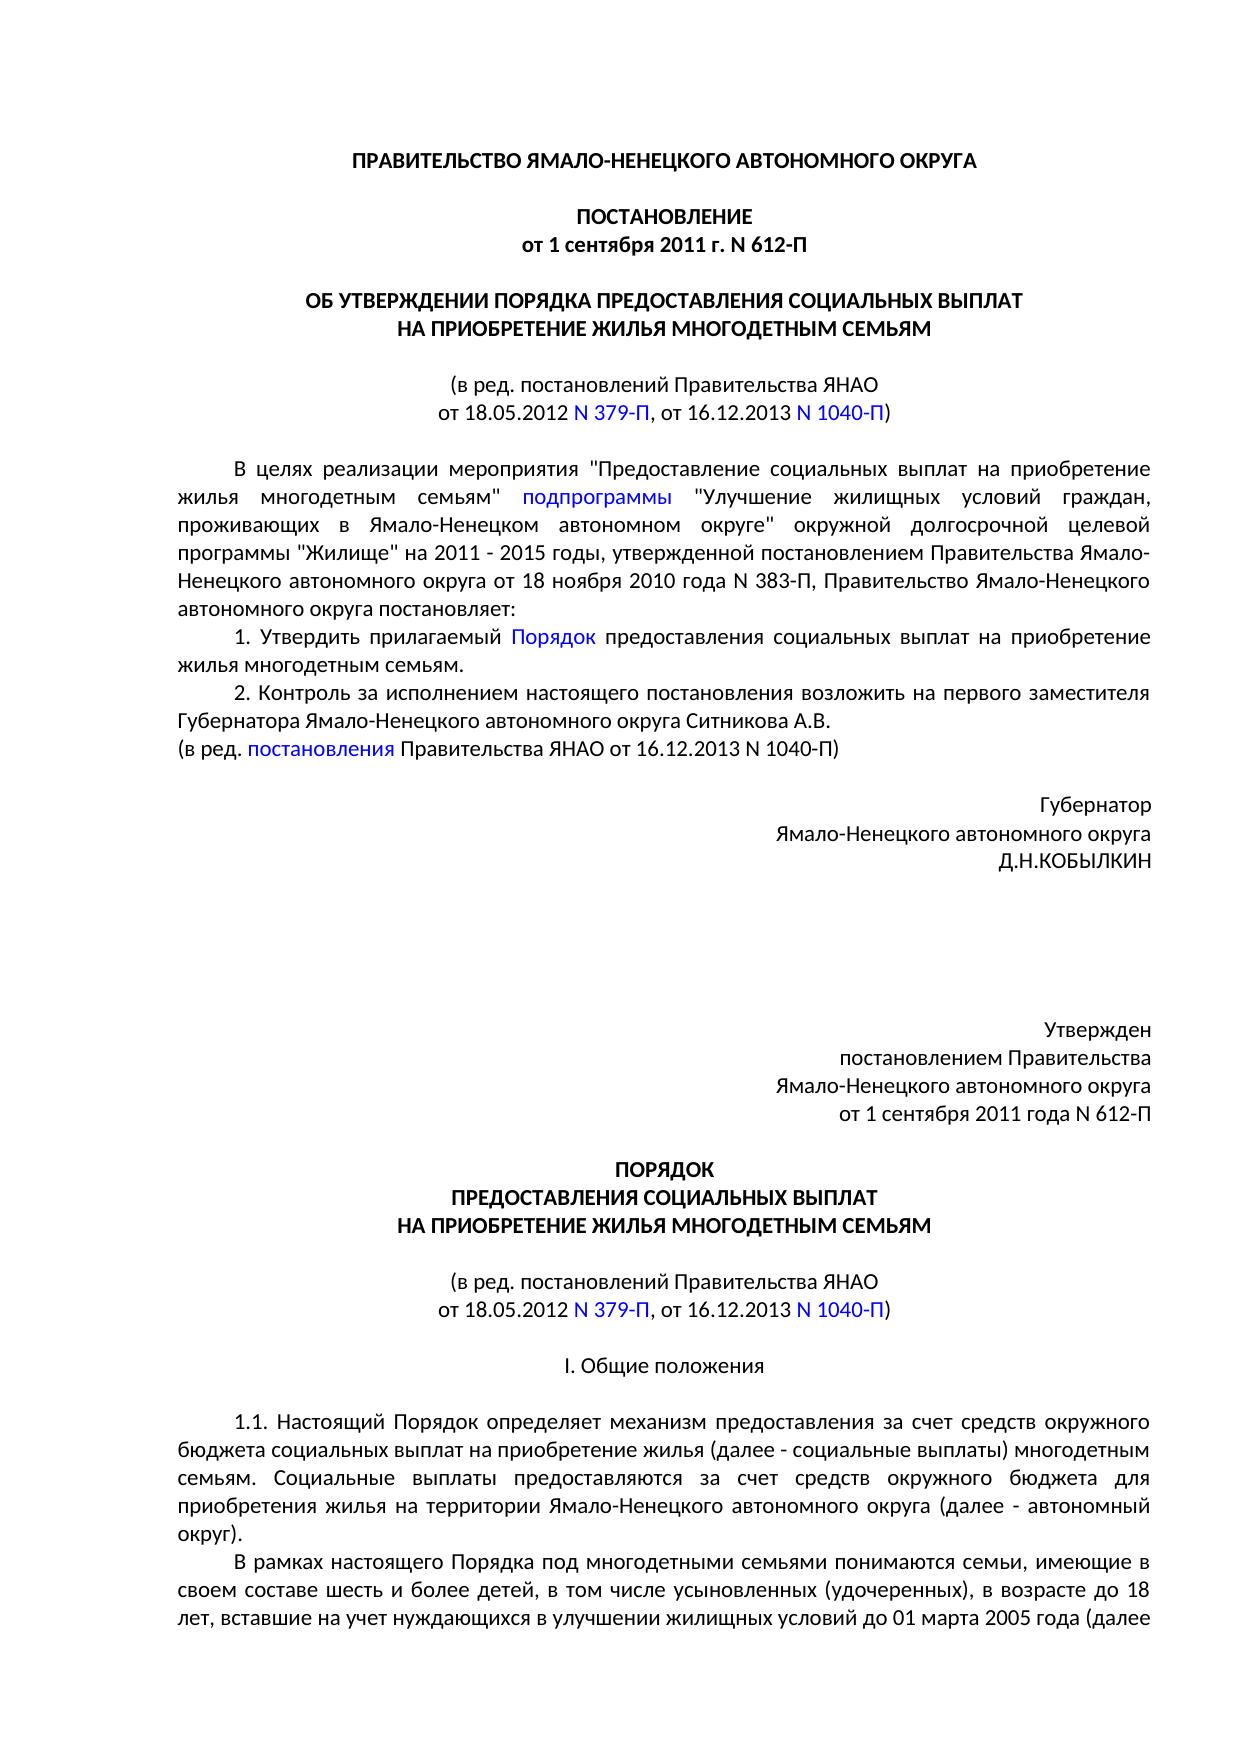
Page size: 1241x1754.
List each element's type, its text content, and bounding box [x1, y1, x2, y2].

text Д.Н.КОБЫЛКИН [177, 847, 1152, 875]
text постановлением Правительства [177, 1043, 1152, 1071]
text НА ПРИОБРЕТЕНИЕ ЖИЛЬЯ МНОГОДЕТНЫМ СЕМЬЯМ [177, 314, 1152, 342]
text I. Общие положения [177, 1351, 1152, 1379]
text 1.1. Настоящий Порядок определяет механизм предоставления за счет средств окружного бюджета социальных выплат на приобретение жилья (далее - социальные выплаты) многодетным семьям. Социальные выплаты предоставляются за счет средств окружного бюджета для приобретения жилья на территории Ямало-Ненецкого автономного округа (далее - автономный округ). [177, 1407, 1152, 1547]
text (в ред. постановлений Правительства ЯНАО [177, 370, 1152, 398]
text Утвержден [177, 1015, 1152, 1043]
text от 1 сентября 2011 года N 612-П [177, 1099, 1152, 1127]
text Ямало-Ненецкого автономного округа [177, 1071, 1152, 1099]
text ПРАВИТЕЛЬСТВО ЯМАЛО-НЕНЕЦКОГО АВТОНОМНОГО ОКРУГА [177, 146, 1152, 174]
text 2. Контроль за исполнением настоящего постановления возложить на первого заместителя Губернатора Ямало-Ненецкого автономного округа Ситникова А.В. [177, 678, 1152, 734]
text от 18.05.2012 N 379-П, от 16.12.2013 N 1040-П) [177, 1295, 1152, 1323]
text (в ред. постановления Правительства ЯНАО от 16.12.2013 N 1040-П) [177, 734, 1152, 763]
text НА ПРИОБРЕТЕНИЕ ЖИЛЬЯ МНОГОДЕТНЫМ СЕМЬЯМ [177, 1211, 1152, 1239]
text ОБ УТВЕРЖДЕНИИ ПОРЯДКА ПРЕДОСТАВЛЕНИЯ СОЦИАЛЬНЫХ ВЫПЛАТ [177, 286, 1152, 314]
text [177, 1547, 1152, 1631]
text (в ред. постановлений Правительства ЯНАО [177, 1267, 1152, 1295]
text Ямало-Ненецкого автономного округа [177, 819, 1152, 847]
text В целях реализации мероприятия "Предоставление социальных выплат на приобретение жилья многодетным семьям" подпрограммы "Улучшение жилищных условий граждан, проживающих в Ямало-Ненецком автономном округе" окружной долгосрочной целевой программы "Жилище" на 2011 - 2015 годы, утвержденной постановлением Правительства Ямало-Ненецкого автономного округа от 18 ноября 2010 года N 383-П, Правительство Ямало-Ненецкого автономного округа постановляет: [177, 454, 1152, 622]
text от 1 сентября 2011 г. N 612-П [177, 230, 1152, 258]
text от 18.05.2012 N 379-П, от 16.12.2013 N 1040-П) [177, 398, 1152, 426]
text ПОСТАНОВЛЕНИЕ [177, 202, 1152, 230]
text ПРЕДОСТАВЛЕНИЯ СОЦИАЛЬНЫХ ВЫПЛАТ [177, 1183, 1152, 1211]
text 1. Утвердить прилагаемый Порядок предоставления социальных выплат на приобретение жилья многодетным семьям. [177, 622, 1152, 678]
text Губернатор [177, 791, 1152, 819]
text ПОРЯДОК [177, 1155, 1152, 1183]
